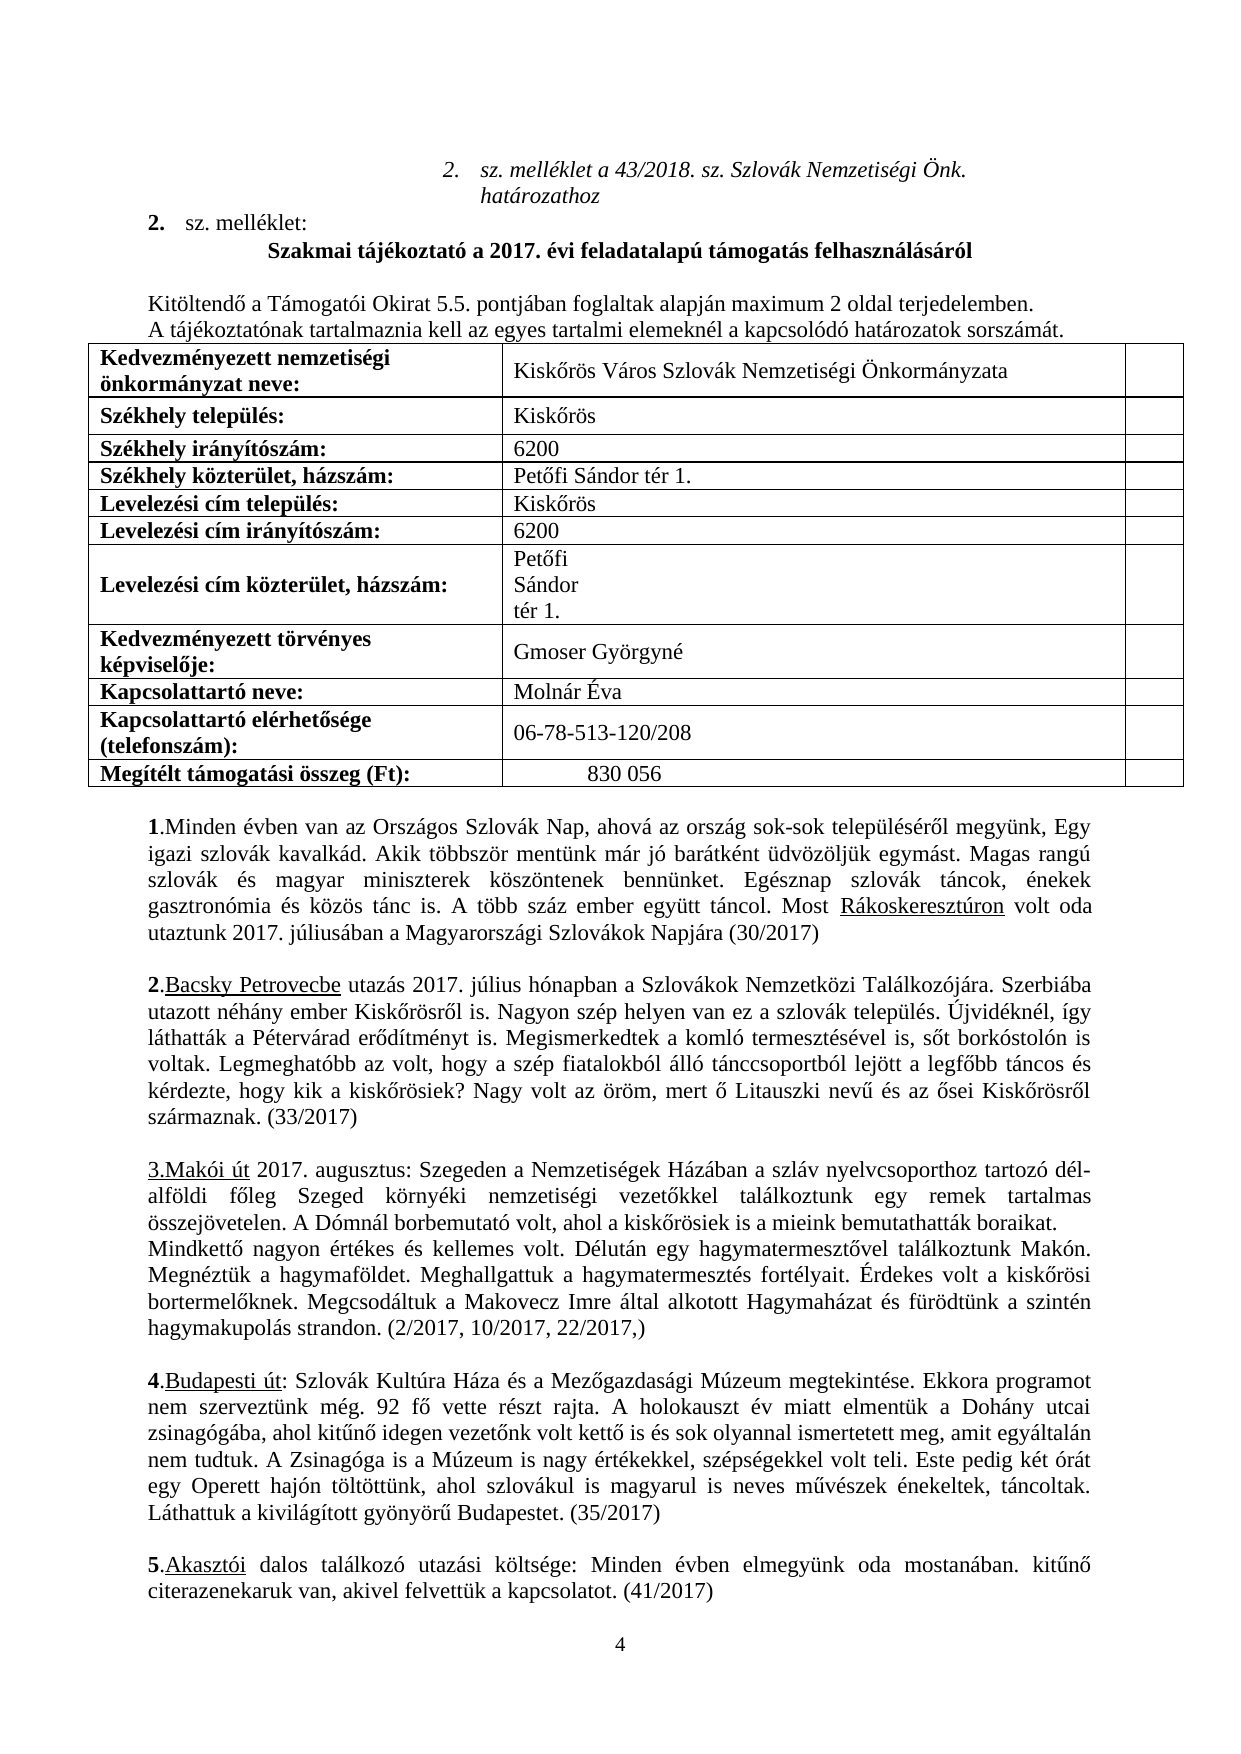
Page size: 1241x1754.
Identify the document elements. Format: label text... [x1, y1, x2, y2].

table_header [1126, 344, 1183, 396]
text Kitöltendő a Támogatói Okirat 5.5. pontjában foglaltak alapján maximum 2 oldal terjedelemben. [148, 290, 1093, 316]
text Szakmai tájékoztató a 2017. évi feladatalapú támogatás felhasználásáról [148, 237, 1093, 264]
table_cell [1126, 435, 1183, 461]
list sz. melléklet a 43/2018. sz. Szlovák Nemzetiségi Önk. határozathoz [443, 156, 1093, 209]
table_cell Székhely közterület, házszám: [89, 463, 502, 489]
text 5.Akasztói dalos találkozó utazási költsége: Minden évben elmegyünk oda mostanában. kitűnő citerazenekaruk van, akivel felvettük a kapcsolatot. (41/2017) [148, 1551, 1093, 1604]
table_cell Megítélt támogatási összeg (Ft): [89, 760, 502, 786]
text 1.Minden évben van az Országos Szlovák Nap, ahová az ország sok-sok településéről megyünk, Egy igazi szlovák kavalkád. Akik többször mentünk már jó barátként üdvözöljük egymást. Magas rangú szlovák és magyar miniszterek köszöntenek bennünket. Egésznap szlovák táncok, énekek gasztronómia és közös tánc is. A több száz ember együtt táncol. Most Rákoskeresztúron volt oda utaztunk 2017. júliusában a Magyarországi Szlovákok Napjára (30/2017) [148, 813, 1093, 945]
table_cell [1126, 490, 1183, 516]
list sz. melléklet: [148, 209, 1093, 235]
table_cell Molnár Éva [503, 679, 1125, 705]
table_cell Kiskőrös [503, 490, 1125, 516]
table_cell Kapcsolattartó neve: [89, 679, 502, 705]
table_cell [1126, 463, 1183, 489]
table_header Kedvezményezett nemzetiségi önkormányzat neve: [89, 344, 502, 396]
table_cell [1126, 625, 1183, 677]
table_cell Levelezési cím irányítószám: [89, 517, 502, 543]
table_cell [1126, 679, 1183, 705]
table_cell Kiskőrös [503, 398, 1125, 434]
table_cell 06-78-513-120/208 [503, 706, 1125, 758]
table_cell [1126, 545, 1183, 624]
list 3.Makói út 2017. augusztus: Szegeden a Nemzetiségek Házában a szláv nyelvcsoporthoz tartozó dél-alföldi főleg Szeged környéki nemzetiségi vezetőkkel találkoztunk egy remek tartalmas összejövetelen. A Dómnál borbemutató volt, ahol a kiskőrösiek is a mieink bemutathatták boraikat. [148, 1156, 1093, 1235]
table_cell Székhely település: [89, 398, 502, 434]
table_cell 830 056 [503, 760, 1125, 786]
table_cell [1126, 760, 1183, 786]
table_cell Gmoser Györgyné [503, 625, 1125, 677]
table_cell Kapcsolattartó elérhetősége (telefonszám): [89, 706, 502, 758]
text 4.Budapesti út: Szlovák Kultúra Háza és a Mezőgazdasági Múzeum megtekintése. Ekkora programot nem szerveztünk még. 92 fő vette részt rajta. A holokauszt év miatt elmentük a Dohány utcai zsinagógába, ahol kitűnő idegen vezetőnk volt kettő is és sok olyannal ismertetett meg, amit egyáltalán nem tudtuk. A Zsinagóga is a Múzeum is nagy értékekkel, szépségekkel volt teli. Este pedig két órát egy Operett hajón töltöttünk, ahol szlovákul is magyarul is neves művészek énekeltek, táncoltak. Láthattuk a kivilágított gyönyörű Budapestet. (35/2017) [148, 1367, 1093, 1525]
table_cell Kedvezményezett törvényes képviselője: [89, 625, 502, 677]
table_cell 6200 [503, 517, 1125, 543]
table_cell Levelezési cím közterület, házszám: [89, 545, 502, 624]
text A tájékoztatónak tartalmaznia kell az egyes tartalmi elemeknél a kapcsolódó határozatok sorszámát. [148, 316, 1093, 343]
text 2.Bacsky Petrovecbe utazás 2017. július hónapban a Szlovákok Nemzetközi Találkozójára. Szerbiába utazott néhány ember Kiskőrösről is. Nagyon szép helyen van ez a szlovák település. Újvidéknél, így láthatták a Pétervárad erődítményt is. Megismerkedtek a komló termesztésével is, sőt borkóstolón is voltak. Legmeghatóbb az volt, hogy a szép fiatalokból álló tánccsoportból lejött a legfőbb táncos és kérdezte, hogy kik a kiskőrösiek? Nagy volt az öröm, mert ő Litauszki nevű és az ősei Kiskőrösről származnak. (33/2017) [148, 971, 1093, 1129]
table_cell Székhely irányítószám: [89, 435, 502, 461]
table_cell 6200 [503, 435, 1125, 461]
table_cell [1126, 706, 1183, 758]
table_cell [1126, 398, 1183, 434]
table_header Kiskőrös Város Szlovák Nemzetiségi Önkormányzata [503, 344, 1125, 396]
table_cell Petőfi Sándor tér 1. [503, 463, 1125, 489]
list Mindkettő nagyon értékes és kellemes volt. Délután egy hagymatermesztővel találkoztunk Makón. Megnéztük a hagymaföldet. Meghallgattuk a hagymatermesztés fortélyait. Érdekes volt a kiskőrösi bortermelőknek. Megcsodáltuk a Makovecz Imre által alkotott Hagymaházat és fürödtünk a szintén hagymakupolás strandon. (2/2017, 10/2017, 22/2017,) [148, 1235, 1093, 1340]
table_cell Petőfi Sándor tér 1. [503, 545, 1125, 624]
table_cell Levelezési cím település: [89, 490, 502, 516]
table_cell [1126, 517, 1183, 543]
